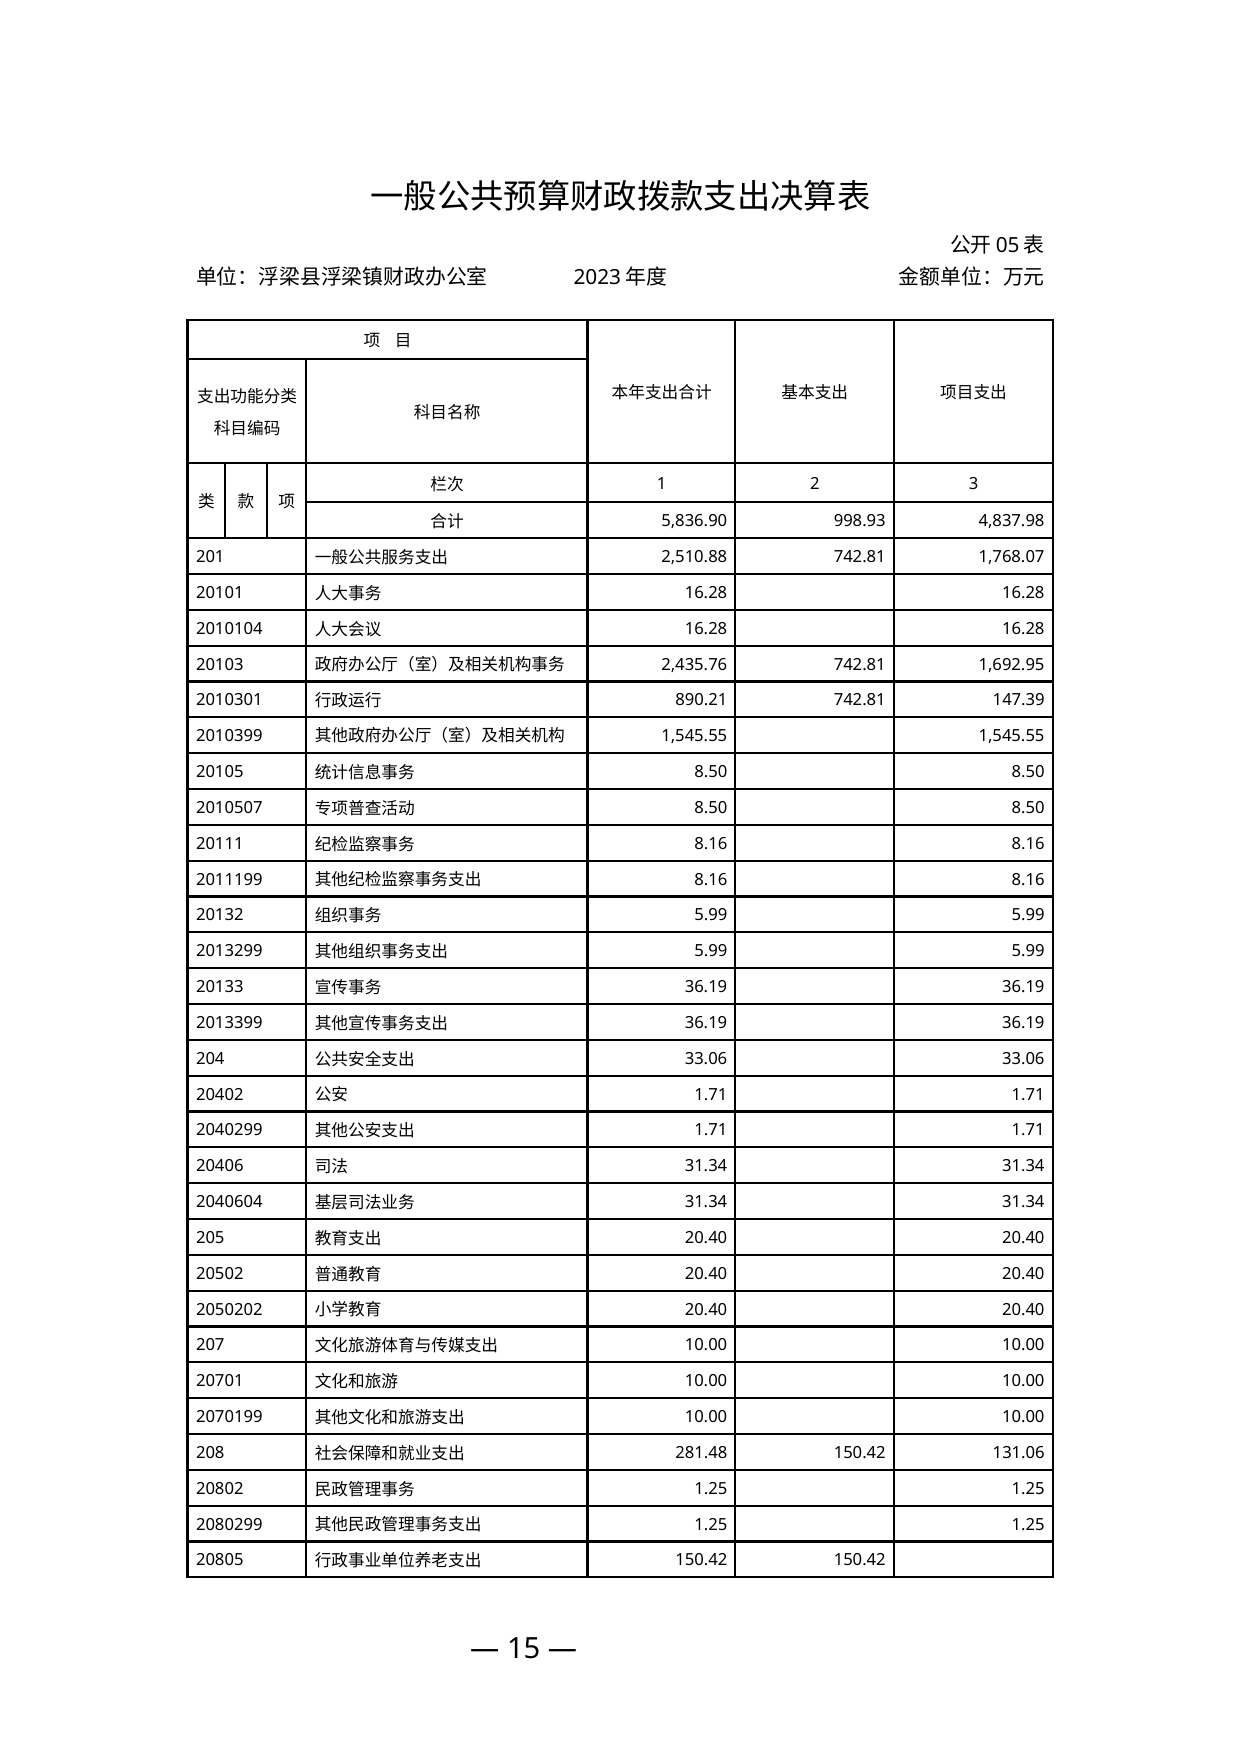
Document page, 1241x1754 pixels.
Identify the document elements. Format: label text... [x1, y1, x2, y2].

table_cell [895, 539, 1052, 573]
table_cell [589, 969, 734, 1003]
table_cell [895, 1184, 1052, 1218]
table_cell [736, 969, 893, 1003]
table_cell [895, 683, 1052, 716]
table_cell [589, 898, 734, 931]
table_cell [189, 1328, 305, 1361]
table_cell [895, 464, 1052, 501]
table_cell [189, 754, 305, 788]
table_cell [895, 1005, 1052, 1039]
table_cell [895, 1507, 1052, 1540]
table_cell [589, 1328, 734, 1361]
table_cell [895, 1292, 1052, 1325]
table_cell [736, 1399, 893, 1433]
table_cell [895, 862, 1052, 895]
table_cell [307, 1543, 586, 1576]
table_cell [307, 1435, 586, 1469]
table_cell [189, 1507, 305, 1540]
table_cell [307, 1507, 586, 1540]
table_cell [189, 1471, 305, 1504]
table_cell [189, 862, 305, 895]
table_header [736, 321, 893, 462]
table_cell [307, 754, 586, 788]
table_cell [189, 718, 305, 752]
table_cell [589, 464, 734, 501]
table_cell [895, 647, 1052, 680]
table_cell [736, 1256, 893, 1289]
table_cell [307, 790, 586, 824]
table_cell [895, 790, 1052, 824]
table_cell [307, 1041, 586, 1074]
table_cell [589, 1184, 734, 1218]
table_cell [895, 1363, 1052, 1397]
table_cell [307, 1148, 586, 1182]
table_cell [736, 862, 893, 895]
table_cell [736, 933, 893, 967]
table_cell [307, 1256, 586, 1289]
text 一般公共预算财政拨款支出决算表 [187, 162, 1053, 227]
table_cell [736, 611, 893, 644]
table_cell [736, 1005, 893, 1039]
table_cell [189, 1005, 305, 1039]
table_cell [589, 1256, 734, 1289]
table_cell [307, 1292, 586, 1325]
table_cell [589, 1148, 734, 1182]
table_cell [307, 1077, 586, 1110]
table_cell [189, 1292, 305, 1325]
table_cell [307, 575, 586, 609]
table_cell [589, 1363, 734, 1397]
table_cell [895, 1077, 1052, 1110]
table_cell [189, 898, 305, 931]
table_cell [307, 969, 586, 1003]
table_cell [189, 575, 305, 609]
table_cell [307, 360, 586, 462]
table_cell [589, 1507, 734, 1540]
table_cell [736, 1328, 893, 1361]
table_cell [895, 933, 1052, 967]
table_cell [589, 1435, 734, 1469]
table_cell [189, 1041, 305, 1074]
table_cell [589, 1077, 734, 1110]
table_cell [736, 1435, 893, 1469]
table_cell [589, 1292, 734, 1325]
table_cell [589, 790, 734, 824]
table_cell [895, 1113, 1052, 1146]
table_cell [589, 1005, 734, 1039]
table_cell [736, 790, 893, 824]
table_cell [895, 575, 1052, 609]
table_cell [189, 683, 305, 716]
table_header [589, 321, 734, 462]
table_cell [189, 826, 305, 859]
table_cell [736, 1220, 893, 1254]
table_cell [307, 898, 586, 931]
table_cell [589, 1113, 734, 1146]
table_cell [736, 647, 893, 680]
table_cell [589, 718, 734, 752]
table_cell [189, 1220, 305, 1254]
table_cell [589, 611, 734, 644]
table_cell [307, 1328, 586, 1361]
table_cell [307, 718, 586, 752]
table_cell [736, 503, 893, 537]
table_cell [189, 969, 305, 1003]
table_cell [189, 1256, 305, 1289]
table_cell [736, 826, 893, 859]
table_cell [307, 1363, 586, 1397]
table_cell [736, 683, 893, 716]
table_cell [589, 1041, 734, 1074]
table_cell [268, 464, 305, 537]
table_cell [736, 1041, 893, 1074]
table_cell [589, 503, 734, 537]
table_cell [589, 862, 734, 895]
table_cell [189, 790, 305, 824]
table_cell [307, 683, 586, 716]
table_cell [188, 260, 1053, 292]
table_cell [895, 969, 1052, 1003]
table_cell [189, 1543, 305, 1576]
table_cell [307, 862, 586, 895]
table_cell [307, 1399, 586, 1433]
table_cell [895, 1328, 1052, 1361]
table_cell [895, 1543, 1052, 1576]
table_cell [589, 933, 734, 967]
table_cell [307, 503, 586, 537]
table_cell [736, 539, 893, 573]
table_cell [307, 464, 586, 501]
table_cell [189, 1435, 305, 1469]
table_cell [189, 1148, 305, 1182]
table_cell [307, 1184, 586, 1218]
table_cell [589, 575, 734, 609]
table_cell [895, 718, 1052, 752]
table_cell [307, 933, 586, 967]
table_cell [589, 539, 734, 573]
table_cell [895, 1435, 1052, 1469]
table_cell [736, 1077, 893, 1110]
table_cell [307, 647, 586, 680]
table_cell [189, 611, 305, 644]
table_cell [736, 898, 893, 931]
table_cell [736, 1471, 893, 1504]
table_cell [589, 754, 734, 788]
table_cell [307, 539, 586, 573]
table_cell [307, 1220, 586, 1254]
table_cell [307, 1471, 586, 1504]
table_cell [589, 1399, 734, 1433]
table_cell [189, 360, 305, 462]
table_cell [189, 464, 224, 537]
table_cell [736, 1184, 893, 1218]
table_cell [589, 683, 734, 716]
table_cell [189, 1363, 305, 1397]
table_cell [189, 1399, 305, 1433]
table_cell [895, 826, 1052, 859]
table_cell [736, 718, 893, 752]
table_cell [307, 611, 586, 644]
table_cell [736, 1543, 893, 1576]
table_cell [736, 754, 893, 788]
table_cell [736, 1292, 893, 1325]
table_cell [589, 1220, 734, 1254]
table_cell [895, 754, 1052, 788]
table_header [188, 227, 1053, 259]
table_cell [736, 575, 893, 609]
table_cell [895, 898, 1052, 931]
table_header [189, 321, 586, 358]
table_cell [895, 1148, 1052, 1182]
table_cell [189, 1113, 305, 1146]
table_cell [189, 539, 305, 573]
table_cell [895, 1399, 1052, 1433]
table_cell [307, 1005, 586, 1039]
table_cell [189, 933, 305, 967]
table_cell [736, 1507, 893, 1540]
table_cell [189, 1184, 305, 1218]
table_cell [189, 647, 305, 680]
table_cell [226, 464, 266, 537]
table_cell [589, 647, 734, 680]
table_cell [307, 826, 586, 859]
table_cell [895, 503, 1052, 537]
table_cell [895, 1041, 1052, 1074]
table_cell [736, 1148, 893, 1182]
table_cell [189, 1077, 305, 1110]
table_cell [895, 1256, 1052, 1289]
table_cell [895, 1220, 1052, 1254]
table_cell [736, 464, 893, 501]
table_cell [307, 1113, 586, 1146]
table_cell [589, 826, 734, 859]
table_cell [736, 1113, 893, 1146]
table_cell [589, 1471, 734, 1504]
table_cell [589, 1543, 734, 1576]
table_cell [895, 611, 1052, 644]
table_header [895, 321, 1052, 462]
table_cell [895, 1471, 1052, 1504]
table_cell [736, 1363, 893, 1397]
